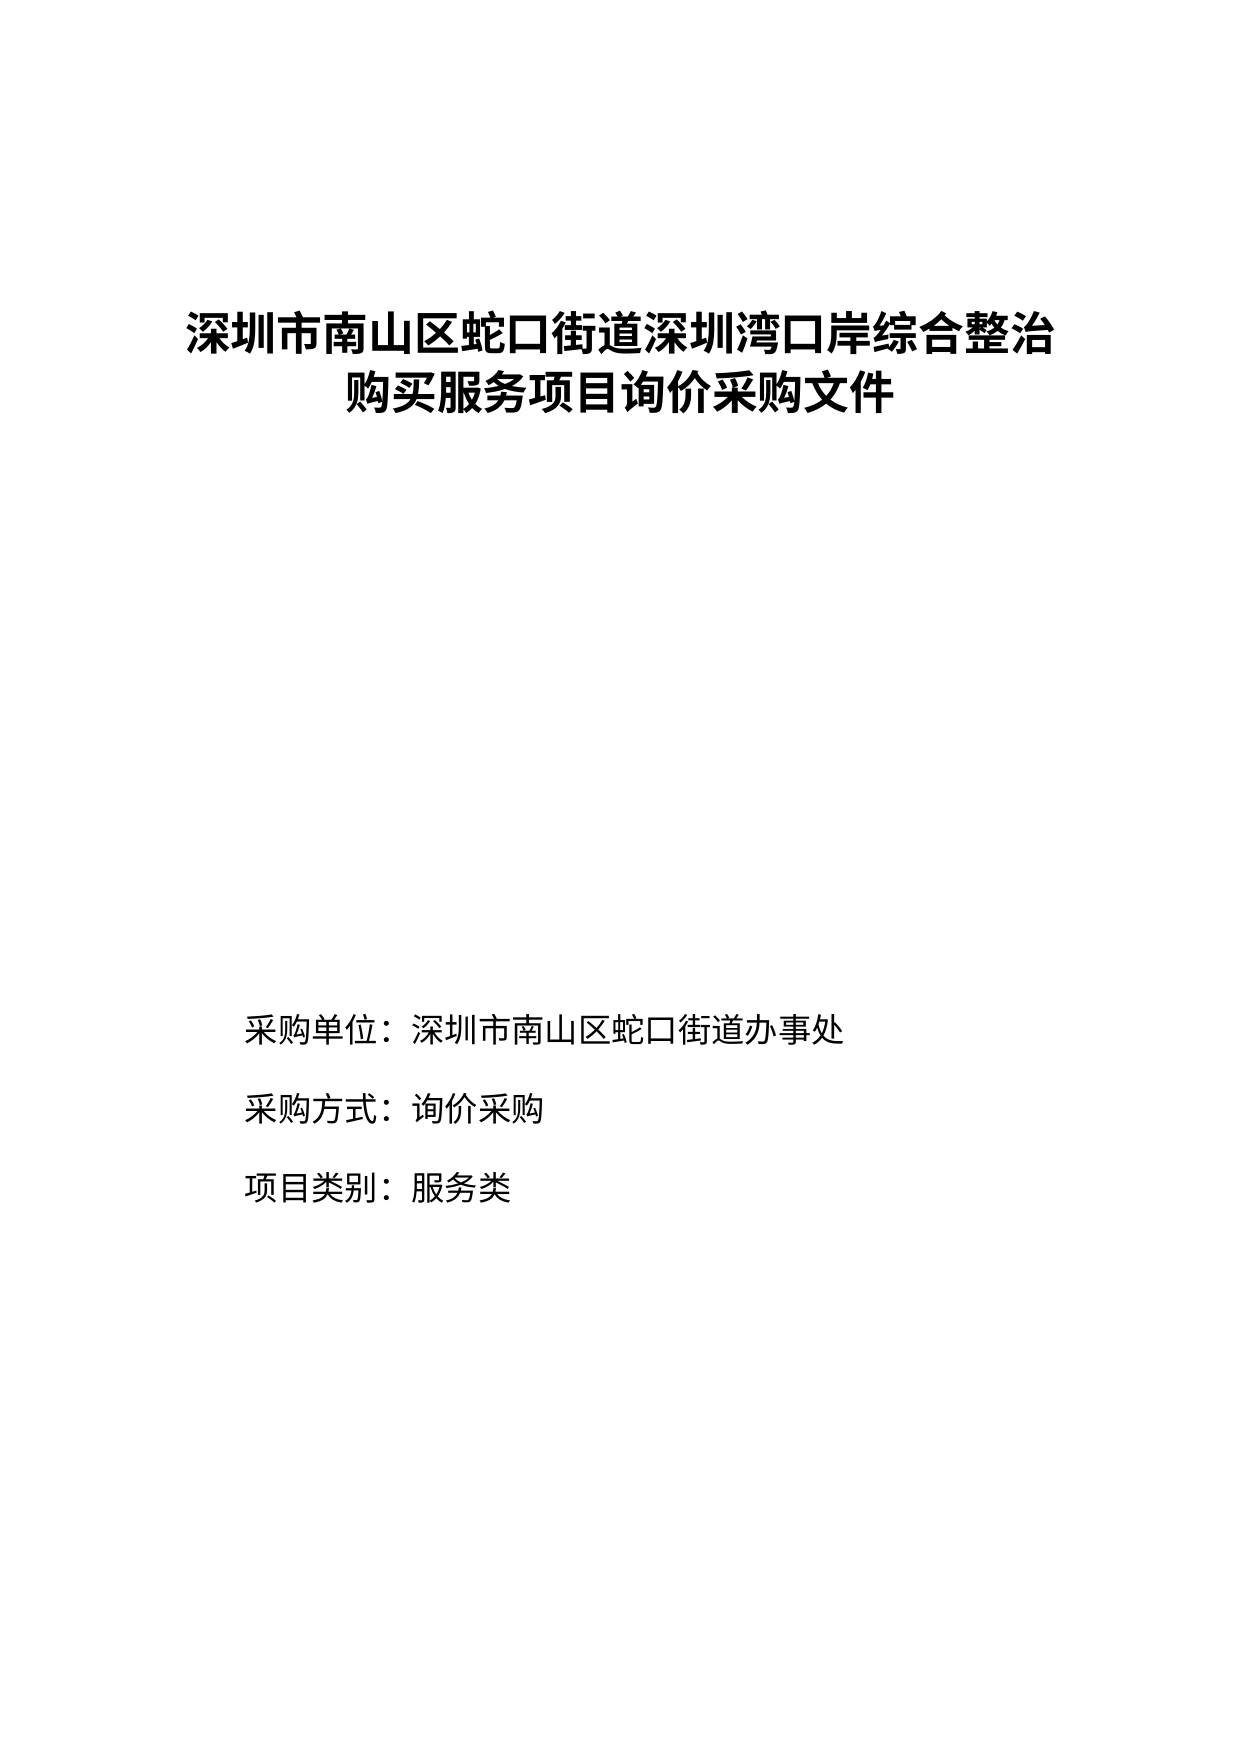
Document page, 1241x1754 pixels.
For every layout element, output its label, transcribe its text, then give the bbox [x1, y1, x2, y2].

text 采购方式：询价采购 [169, 1075, 1071, 1133]
text 项目类别：服务类 [169, 1154, 1071, 1212]
text 采购单位：深圳市南山区蛇口街道办事处 [169, 996, 1071, 1054]
text 深圳市南山区蛇口街道深圳湾口岸综合整治购买服务项目询价采购文件 [169, 304, 1071, 421]
